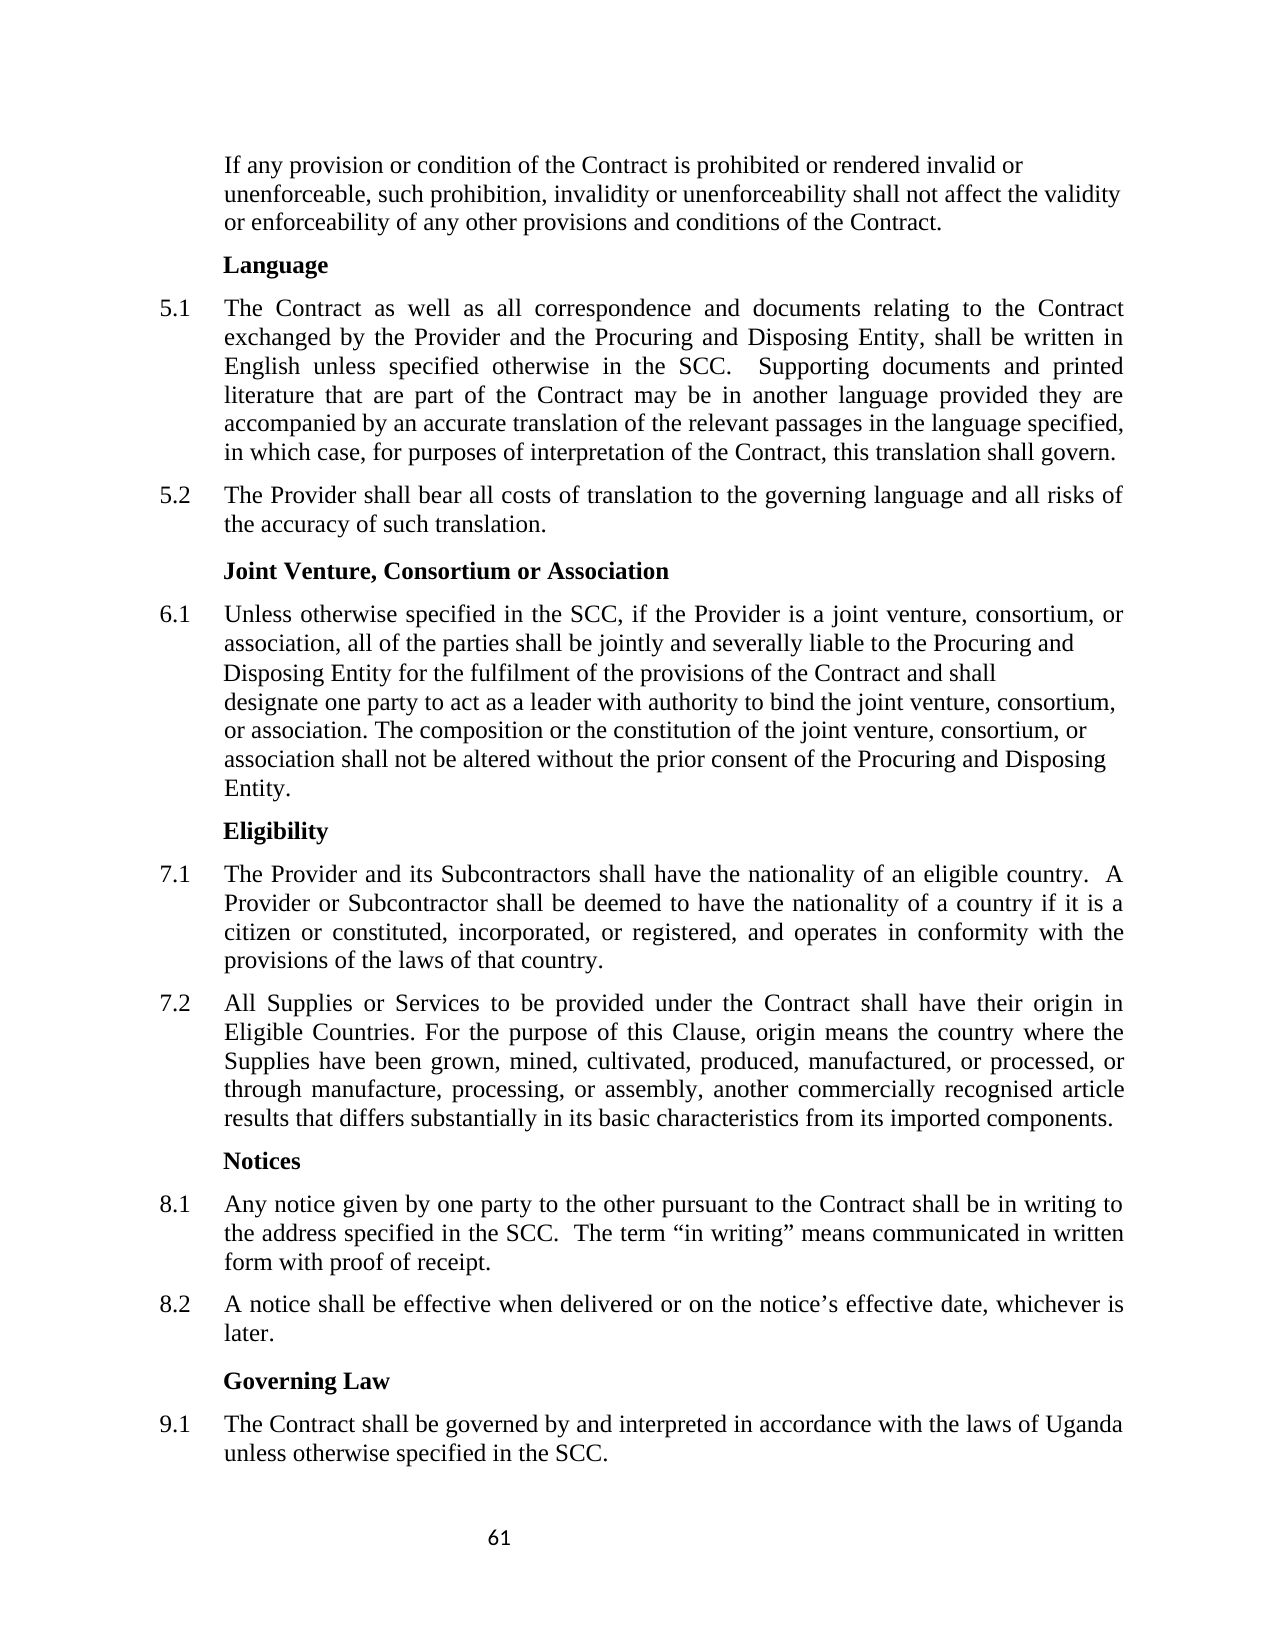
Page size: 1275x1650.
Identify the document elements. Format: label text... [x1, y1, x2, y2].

list All Supplies or Services to be provided under the Contract shall have their origin in Eligible Countries. For the purpose of this Clause, origin means the country where the Supplies have been grown, mined, cultivated, produced, manufactured, or processed, or through manufacture, processing, or assembly, another commercially recognised article results that differs substantially in its basic characteristics from its imported components. [159, 988, 1125, 1132]
list The Provider and its Subcontractors shall have the nationality of an eligible country. A Provider or Subcontractor shall be deemed to have the nationality of a country if it is a citizen or constituted, incorporated, or registered, and operates in conformity with the provisions of the laws of that country. [159, 859, 1125, 974]
text Notices [223, 1146, 1127, 1175]
list The Contract as well as all correspondence and documents relating to the Contract exchanged by the Provider and the Procuring and Disposing Entity, shall be written in English unless specified otherwise in the SCC. Supporting documents and printed literature that are part of the Contract may be in another language provided they are accompanied by an accurate translation of the relevant passages in the language specified, in which case, for purposes of interpretation of the Contract, this translation shall govern. [159, 293, 1125, 466]
text Eligibility [223, 816, 1127, 845]
text Disposing Entity for the fulfilment of the provisions of the Contract and shall [223, 658, 1125, 687]
text Joint Venture, Consortium or Association [223, 556, 1127, 585]
text Language [223, 250, 1127, 279]
text If any provision or condition of the Contract is prohibited or rendered invalid or unenforceable, such prohibition, invalidity or unenforceability shall not affect the validity or enforceability of any other provisions and conditions of the Contract. [224, 150, 1125, 236]
text 9.1 The Contract shall be governed by and interpreted in accordance with the laws of Uganda unless otherwise specified in the SCC. [159, 1409, 1125, 1467]
list A notice shall be effective when delivered or on the notice’s effective date, whichever is later. [159, 1289, 1125, 1347]
text Governing Law [223, 1366, 1127, 1394]
text designate one party to act as a leader with authority to bind the joint venture, consortium, or association. The composition or the constitution of the joint venture, consortium, or association shall not be altered without the prior consent of the Procuring and Disposing Entity. [224, 687, 1125, 802]
list The Provider shall bear all costs of translation to the governing language and all risks of the accuracy of such translation. [159, 480, 1125, 538]
list Any notice given by one party to the other pursuant to the Contract shall be in writing to the address specified in the SCC. The term “in writing” means communicated in written form with proof of receipt. [159, 1189, 1125, 1275]
text 6.1 Unless otherwise specified in the SCC, if the Provider is a joint venture, consortium, or association, all of the parties shall be jointly and severally liable to the Procuring and [159, 599, 1125, 657]
